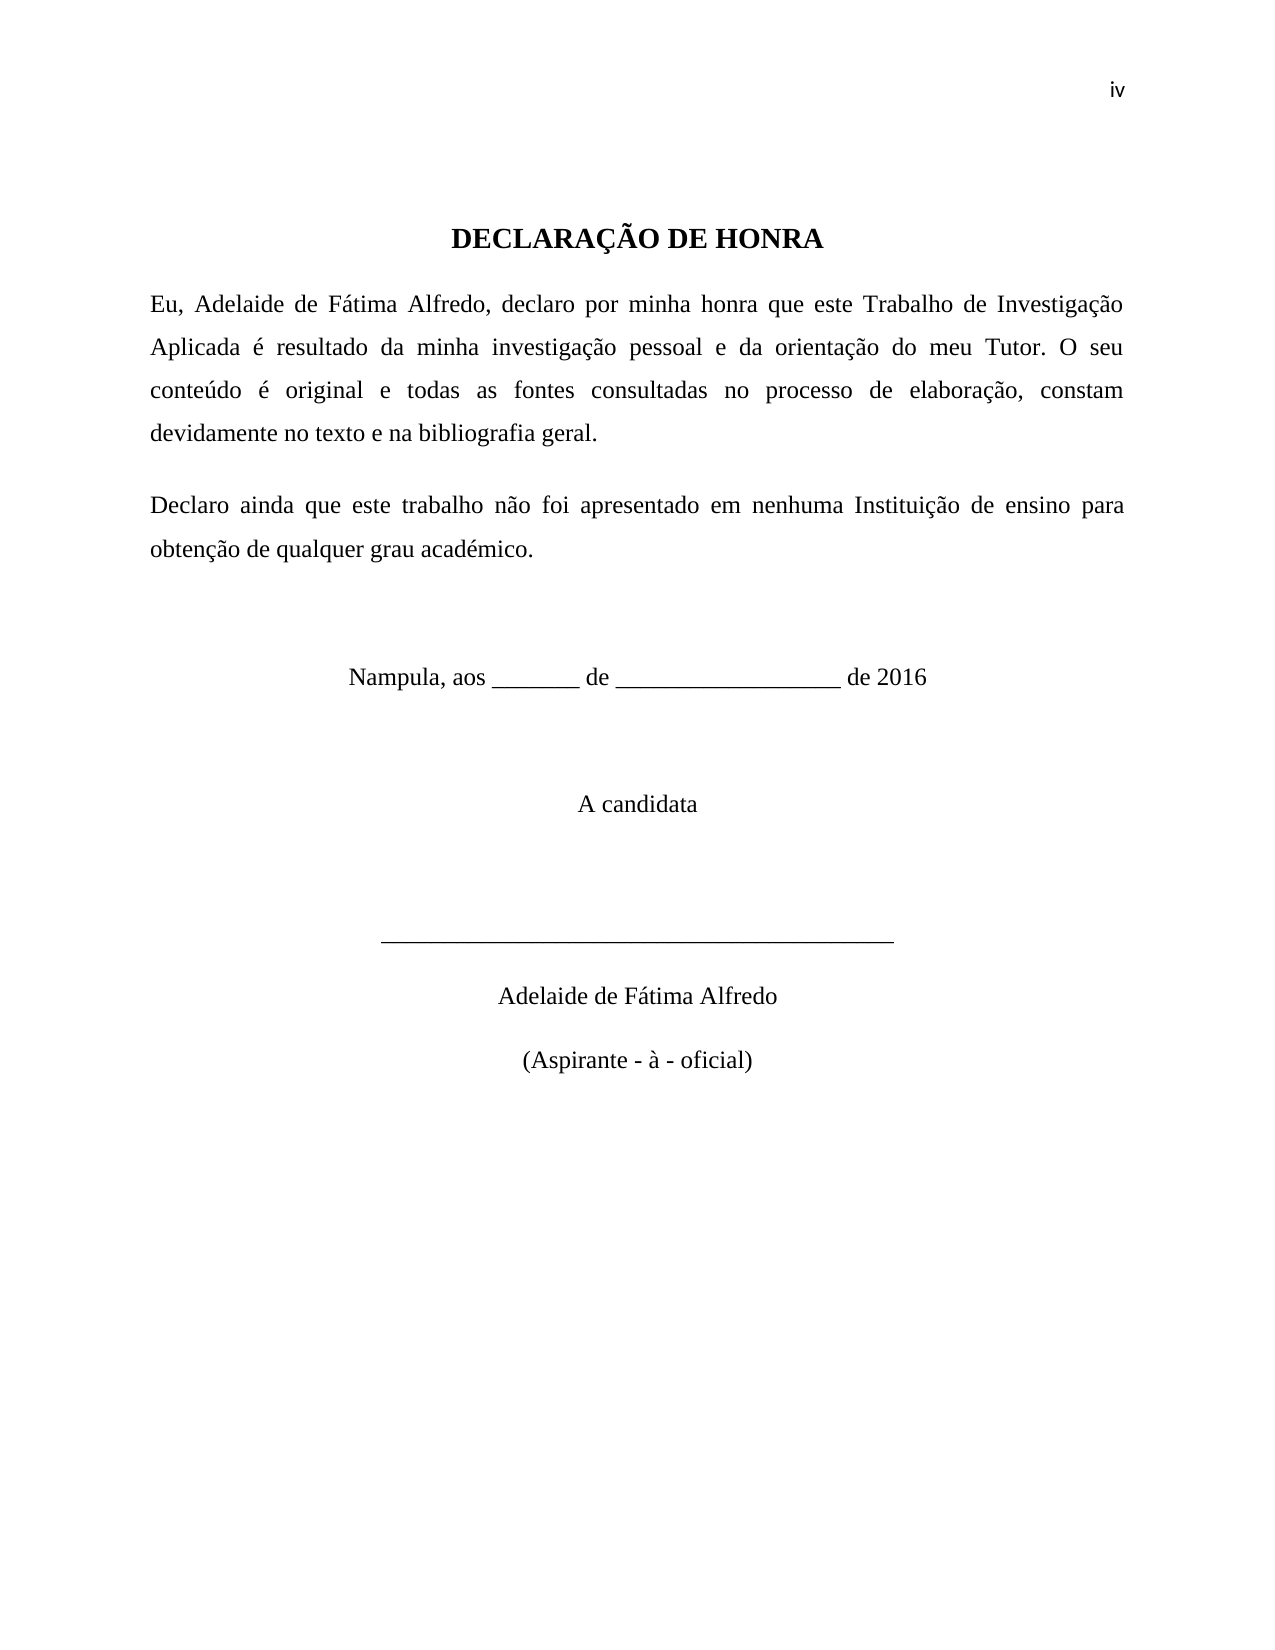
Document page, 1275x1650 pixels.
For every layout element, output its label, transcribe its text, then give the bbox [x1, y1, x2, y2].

subtitle DECLARAÇÃO DE HONRA [150, 221, 1125, 255]
text Adelaide de Fátima Alfredo [150, 981, 1125, 1010]
text Nampula, aos _______ de __________________ de 2016 [150, 662, 1125, 690]
text A candidata [150, 789, 1125, 818]
text (Aspirante - à - oficial) [150, 1045, 1125, 1074]
text Eu, Adelaide de Fátima Alfredo, declaro por minha honra que este Trabalho de Investigação Aplicada é resultado da minha investigação pessoal e da orientação do meu Tutor. O seu conteúdo é original e todas as fontes consultadas no processo de elaboração, constam devidamente no texto e na bibliografia geral. [150, 289, 1125, 447]
text Declaro ainda que este trabalho não foi apresentado em nenhuma Instituição de ensino para obtenção de qualquer grau académico. [150, 491, 1125, 562]
text _________________________________________ [150, 917, 1125, 946]
